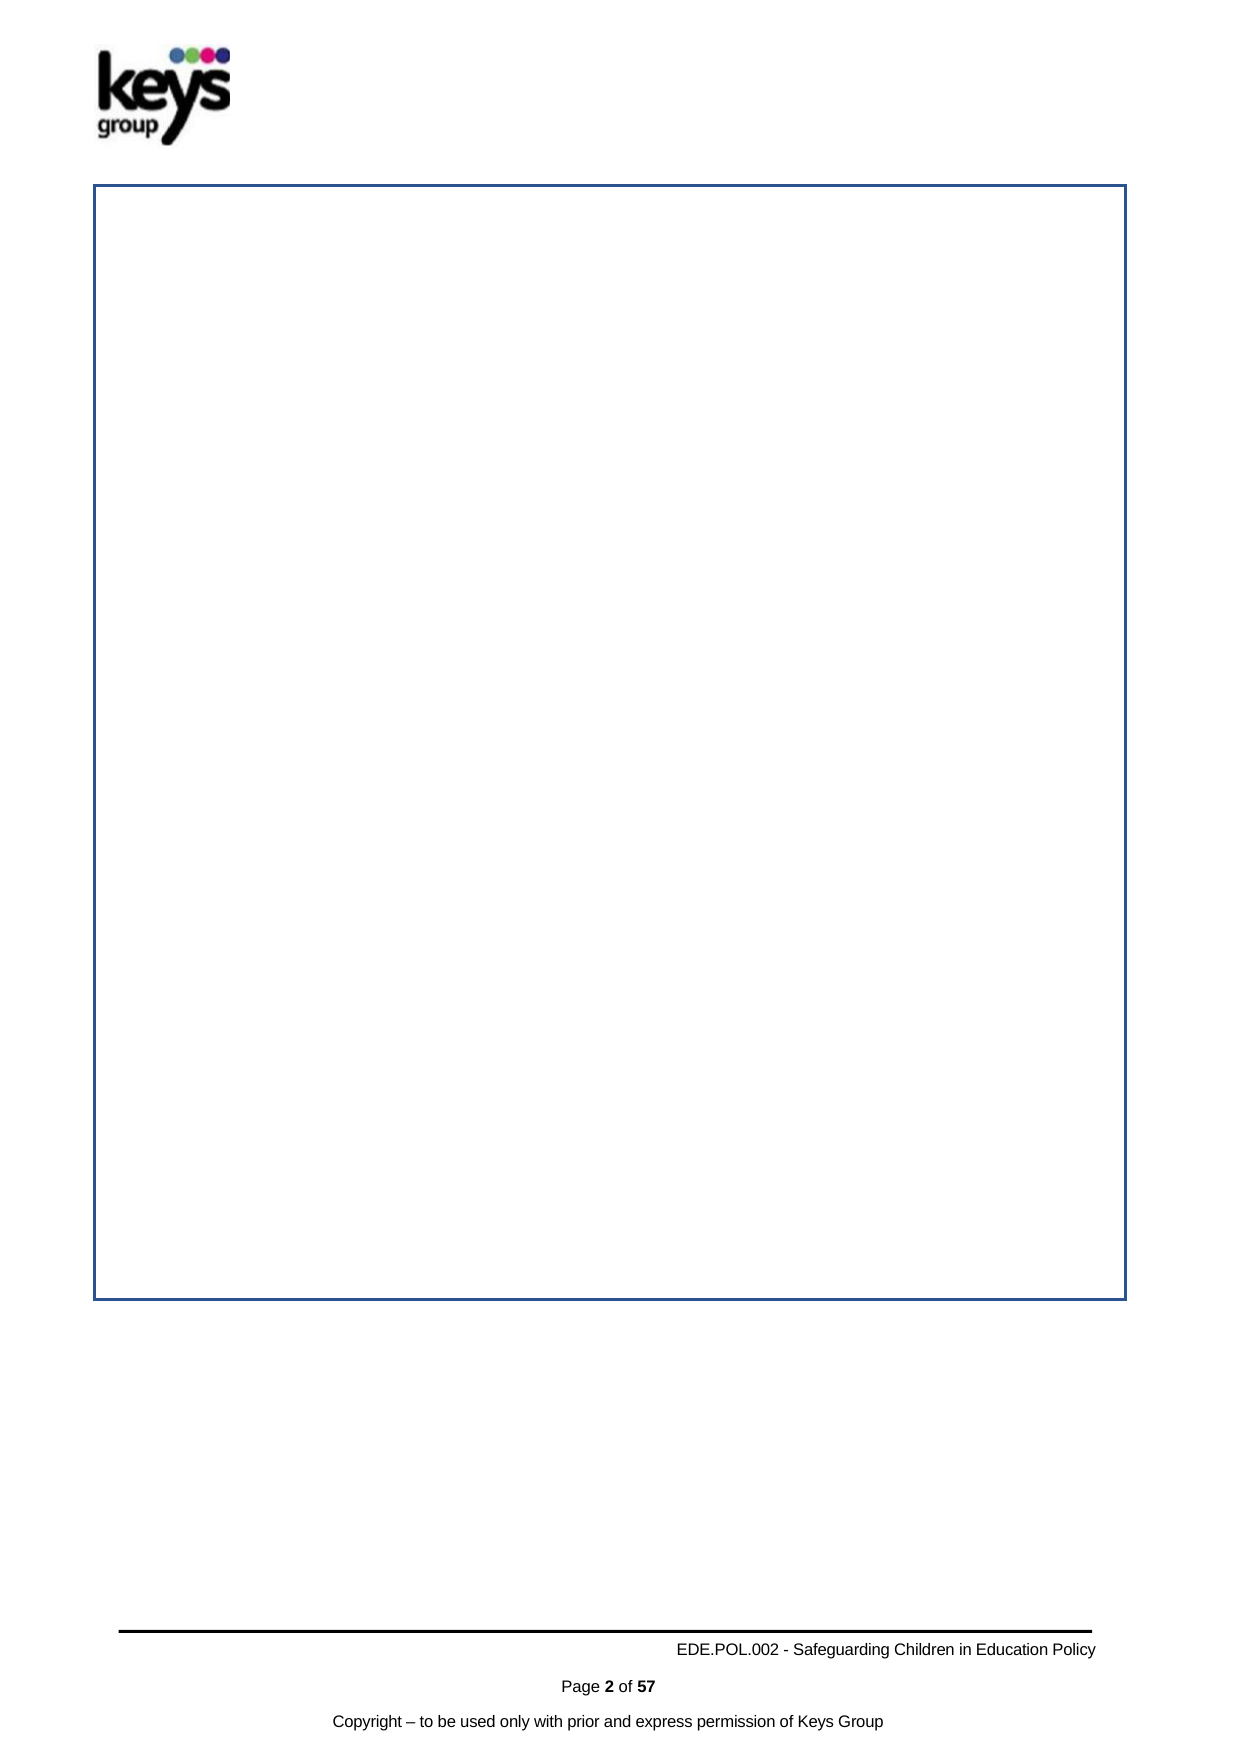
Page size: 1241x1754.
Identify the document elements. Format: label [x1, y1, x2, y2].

picture [93, 44, 230, 149]
table_cell [96, 187, 1124, 1298]
